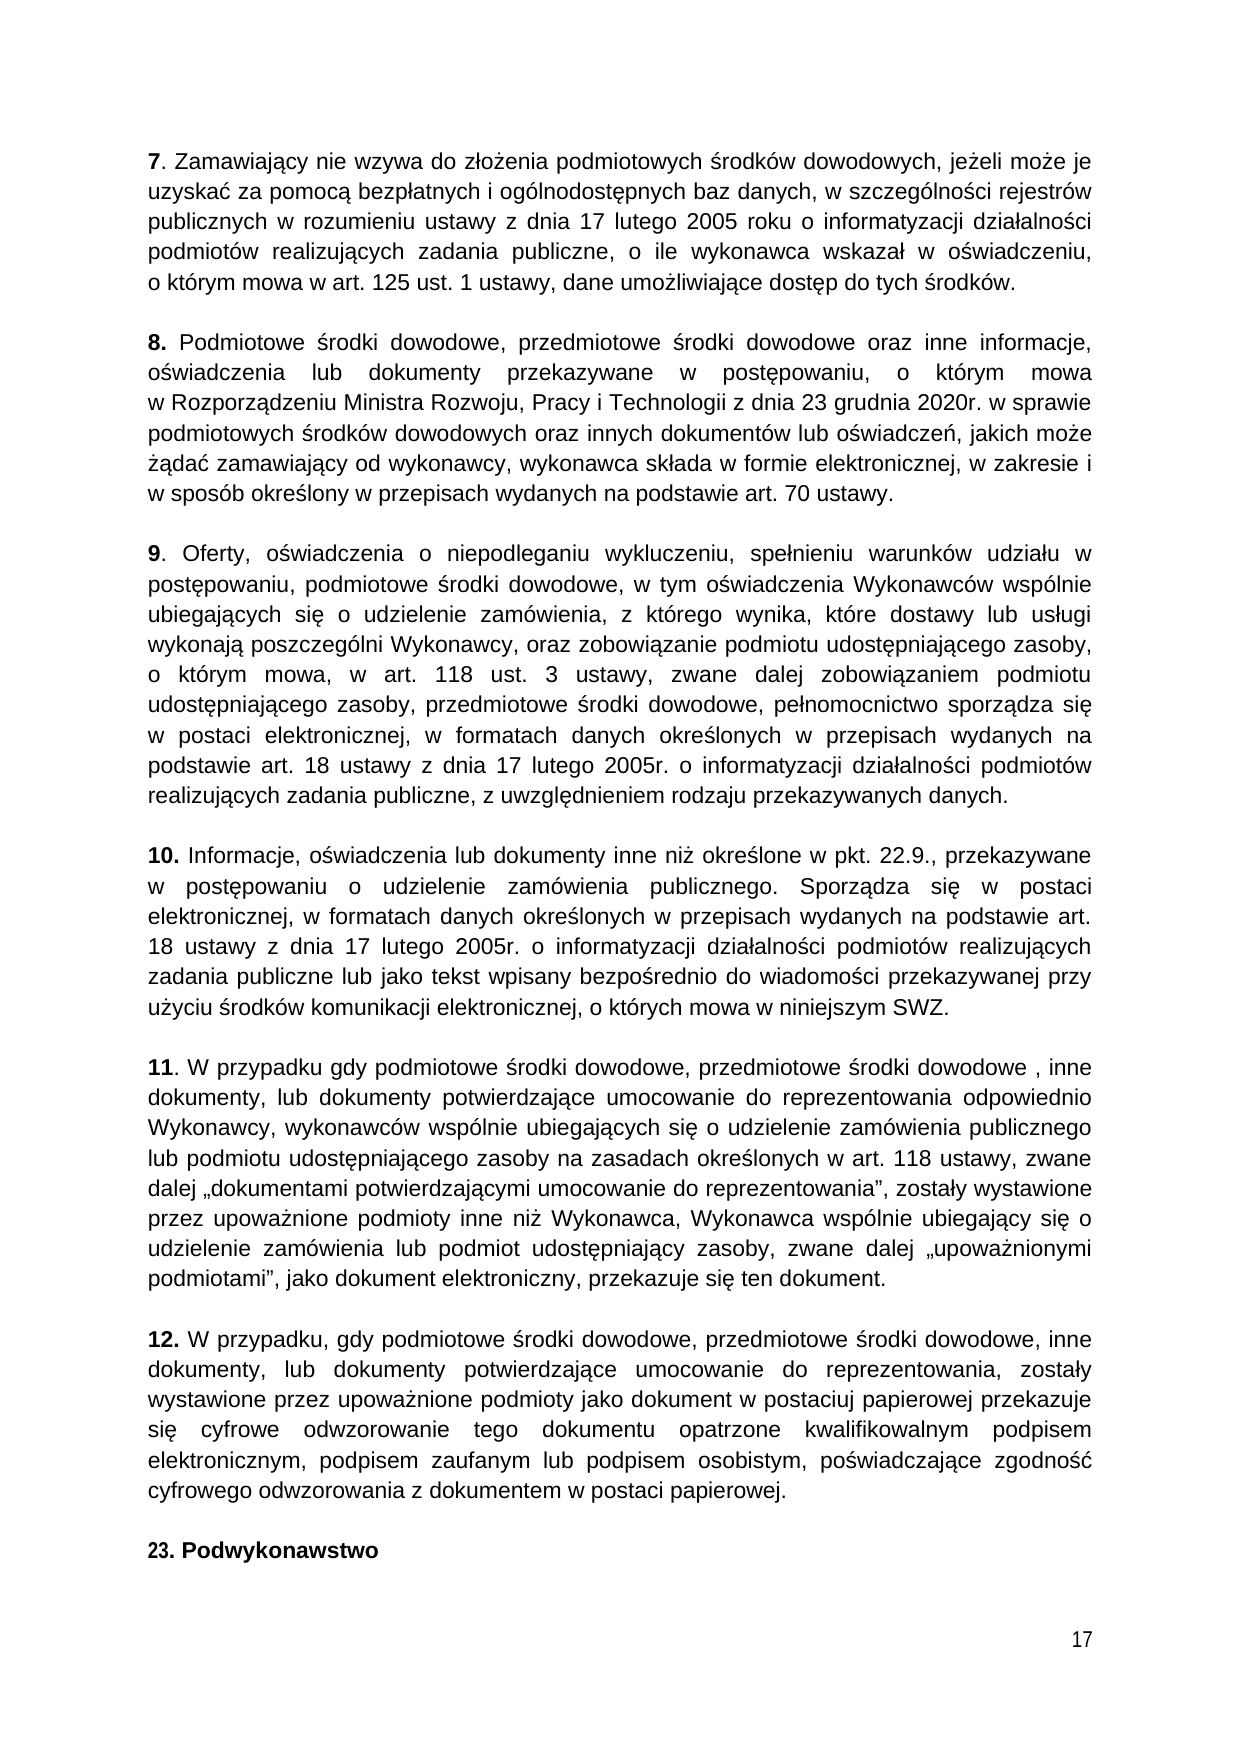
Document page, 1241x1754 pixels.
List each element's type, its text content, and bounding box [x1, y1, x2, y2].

text 23. Podwykonawstwo [148, 1537, 1092, 1564]
text 10. Informacje, oświadczenia lub dokumenty inne niż określone w pkt. 22.9., przekazywane w postępowaniu o udzielenie zamówienia publicznego. Sporządza się w postaci elektronicznej, w formatach danych określonych w przepisach wydanych na podstawie art. 18 ustawy z dnia 17 lutego 2005r. o informatyzacji działalności podmiotów realizujących zadania publiczne lub jako tekst wpisany bezpośrednio do wiadomości przekazywanej przy użyciu środków komunikacji elektronicznej, o których mowa w niniejszym SWZ. [148, 842, 1092, 1020]
text 9. Oferty, oświadczenia o niepodleganiu wykluczeniu, spełnieniu warunków udziału w postępowaniu, podmiotowe środki dowodowe, w tym oświadczenia Wykonawców wspólnie ubiegających się o udzielenie zamówienia, z którego wynika, które dostawy lub usługi wykonają poszczególni Wykonawcy, oraz zobowiązanie podmiotu udostępniającego zasoby, o którym mowa, w art. 118 ust. 3 ustawy, zwane dalej zobowiązaniem podmiotu udostępniającego zasoby, przedmiotowe środki dowodowe, pełnomocnictwo sporządza się w postaci elektronicznej, w formatach danych określonych w przepisach wydanych na podstawie art. 18 ustawy z dnia 17 lutego 2005r. o informatyzacji działalności podmiotów realizujących zadania publiczne, z uwzględnieniem rodzaju przekazywanych danych. [148, 540, 1092, 808]
text 7. Zamawiający nie wzywa do złożenia podmiotowych środków dowodowych, jeżeli może je uzyskać za pomocą bezpłatnych i ogólnodostępnych baz danych, w szczególności rejestrów publicznych w rozumieniu ustawy z dnia 17 lutego 2005 roku o informatyzacji działalności podmiotów realizujących zadania publiczne, o ile wykonawca wskazał w oświadczeniu, o którym mowa w art. 125 ust. 1 ustawy, dane umożliwiające dostęp do tych środków. [148, 148, 1092, 295]
text 12. W przypadku, gdy podmiotowe środki dowodowe, przedmiotowe środki dowodowe, inne dokumenty, lub dokumenty potwierdzające umocowanie do reprezentowania, zostały wystawione przez upoważnione podmioty jako dokument w postaciuj papierowej przekazuje się cyfrowe odwzorowanie tego dokumentu opatrzone kwalifikowalnym podpisem elektronicznym, podpisem zaufanym lub podpisem osobistym, poświadczające zgodność cyfrowego odwzorowania z dokumentem w postaci papierowej. [148, 1326, 1092, 1503]
text 11. W przypadku gdy podmiotowe środki dowodowe, przedmiotowe środki dowodowe , inne dokumenty, lub dokumenty potwierdzające umocowanie do reprezentowania odpowiednio Wykonawcy, wykonawców wspólnie ubiegających się o udzielenie zamówienia publicznego lub podmiotu udostępniającego zasoby na zasadach określonych w art. 118 ustawy, zwane dalej „dokumentami potwierdzającymi umocowanie do reprezentowania”, zostały wystawione przez upoważnione podmioty inne niż Wykonawca, Wykonawca wspólnie ubiegający się o udzielenie zamówienia lub podmiot udostępniający zasoby, zwane dalej „upoważnionymi podmiotami”, jako dokument elektroniczny, przekazuje się ten dokument. [148, 1054, 1092, 1292]
text 8. Podmiotowe środki dowodowe, przedmiotowe środki dowodowe oraz inne informacje, oświadczenia lub dokumenty przekazywane w postępowaniu, o którym mowa w Rozporządzeniu Ministra Rozwoju, Pracy i Technologii z dnia 23 grudnia 2020r. w sprawie podmiotowych środków dowodowych oraz innych dokumentów lub oświadczeń, jakich może żądać zamawiający od wykonawcy, wykonawca składa w formie elektronicznej, w zakresie i w sposób określony w przepisach wydanych na podstawie art. 70 ustawy. [148, 329, 1092, 506]
